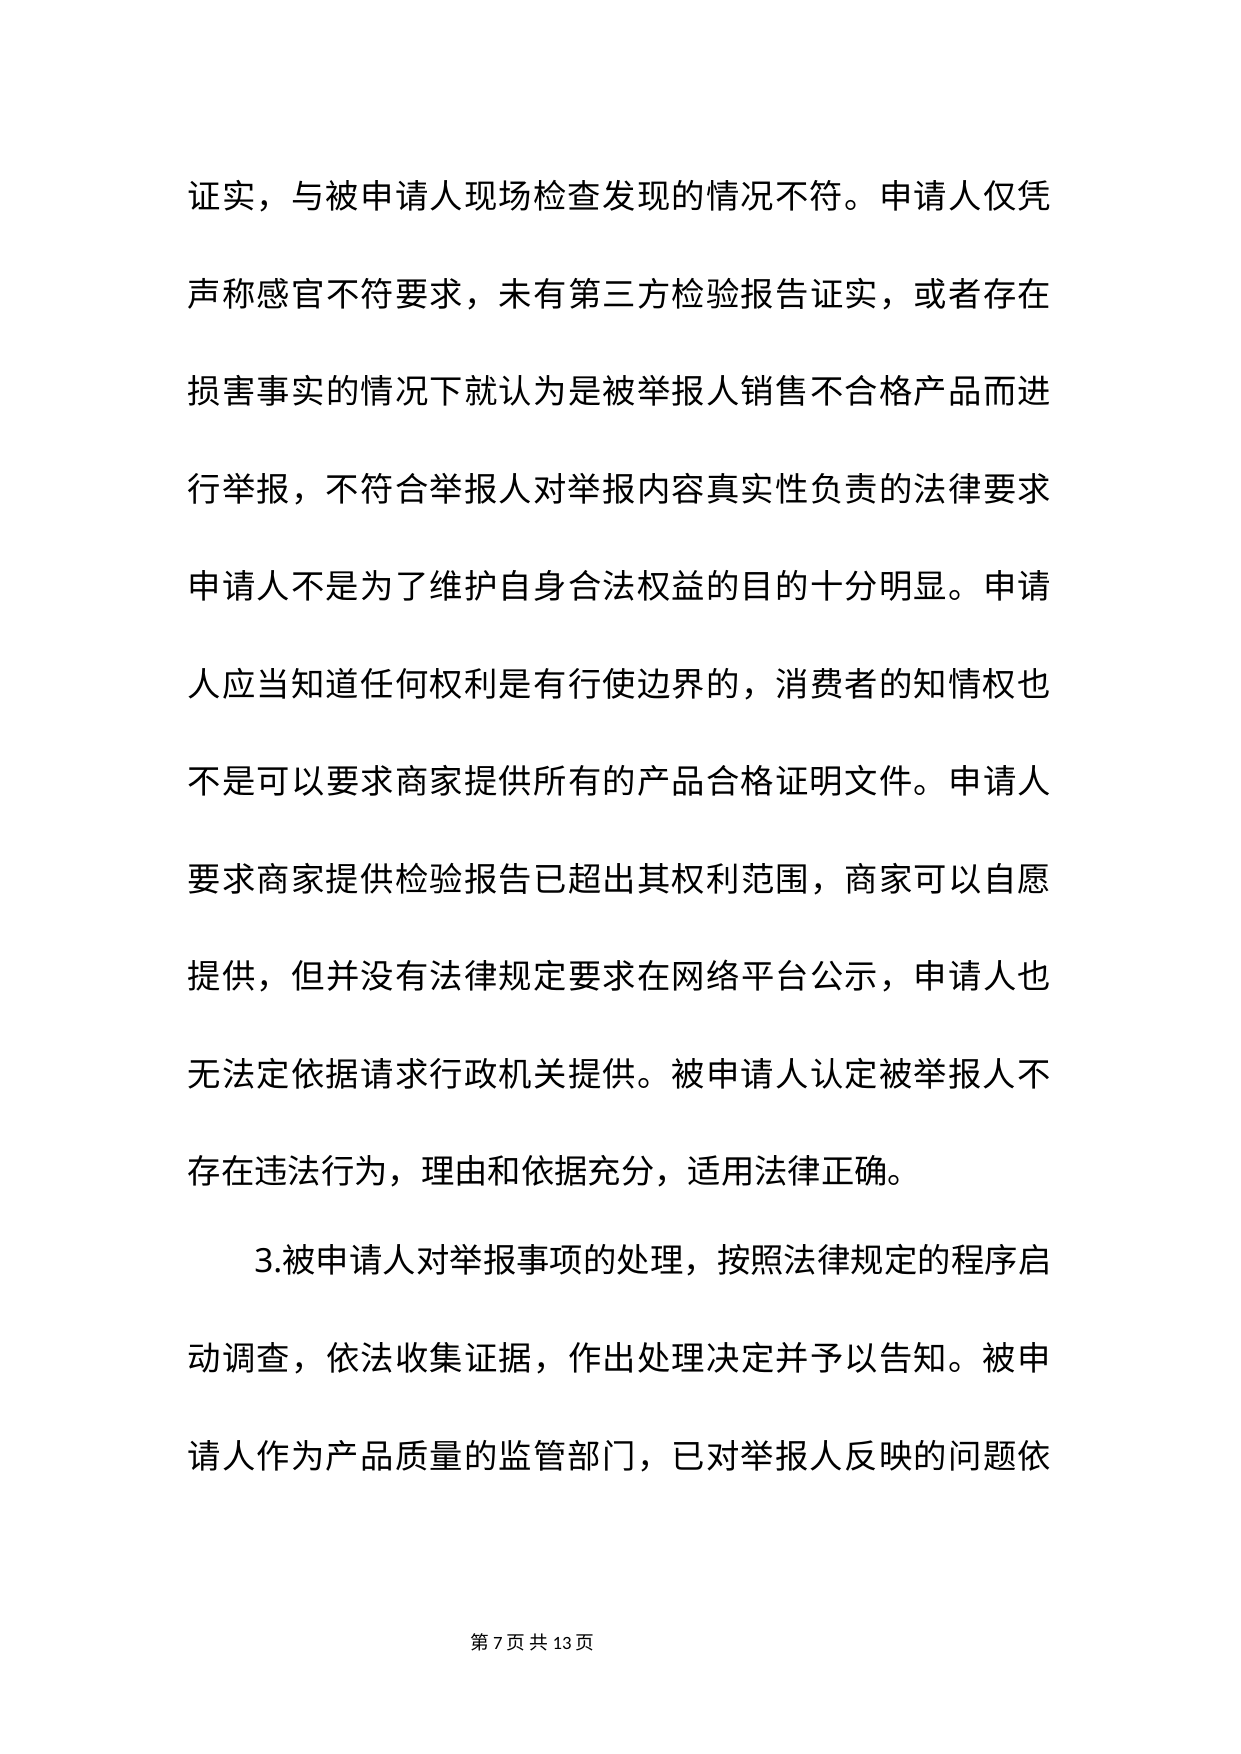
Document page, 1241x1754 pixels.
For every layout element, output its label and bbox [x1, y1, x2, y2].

text [187, 162, 1053, 1202]
text [187, 1226, 1053, 1486]
